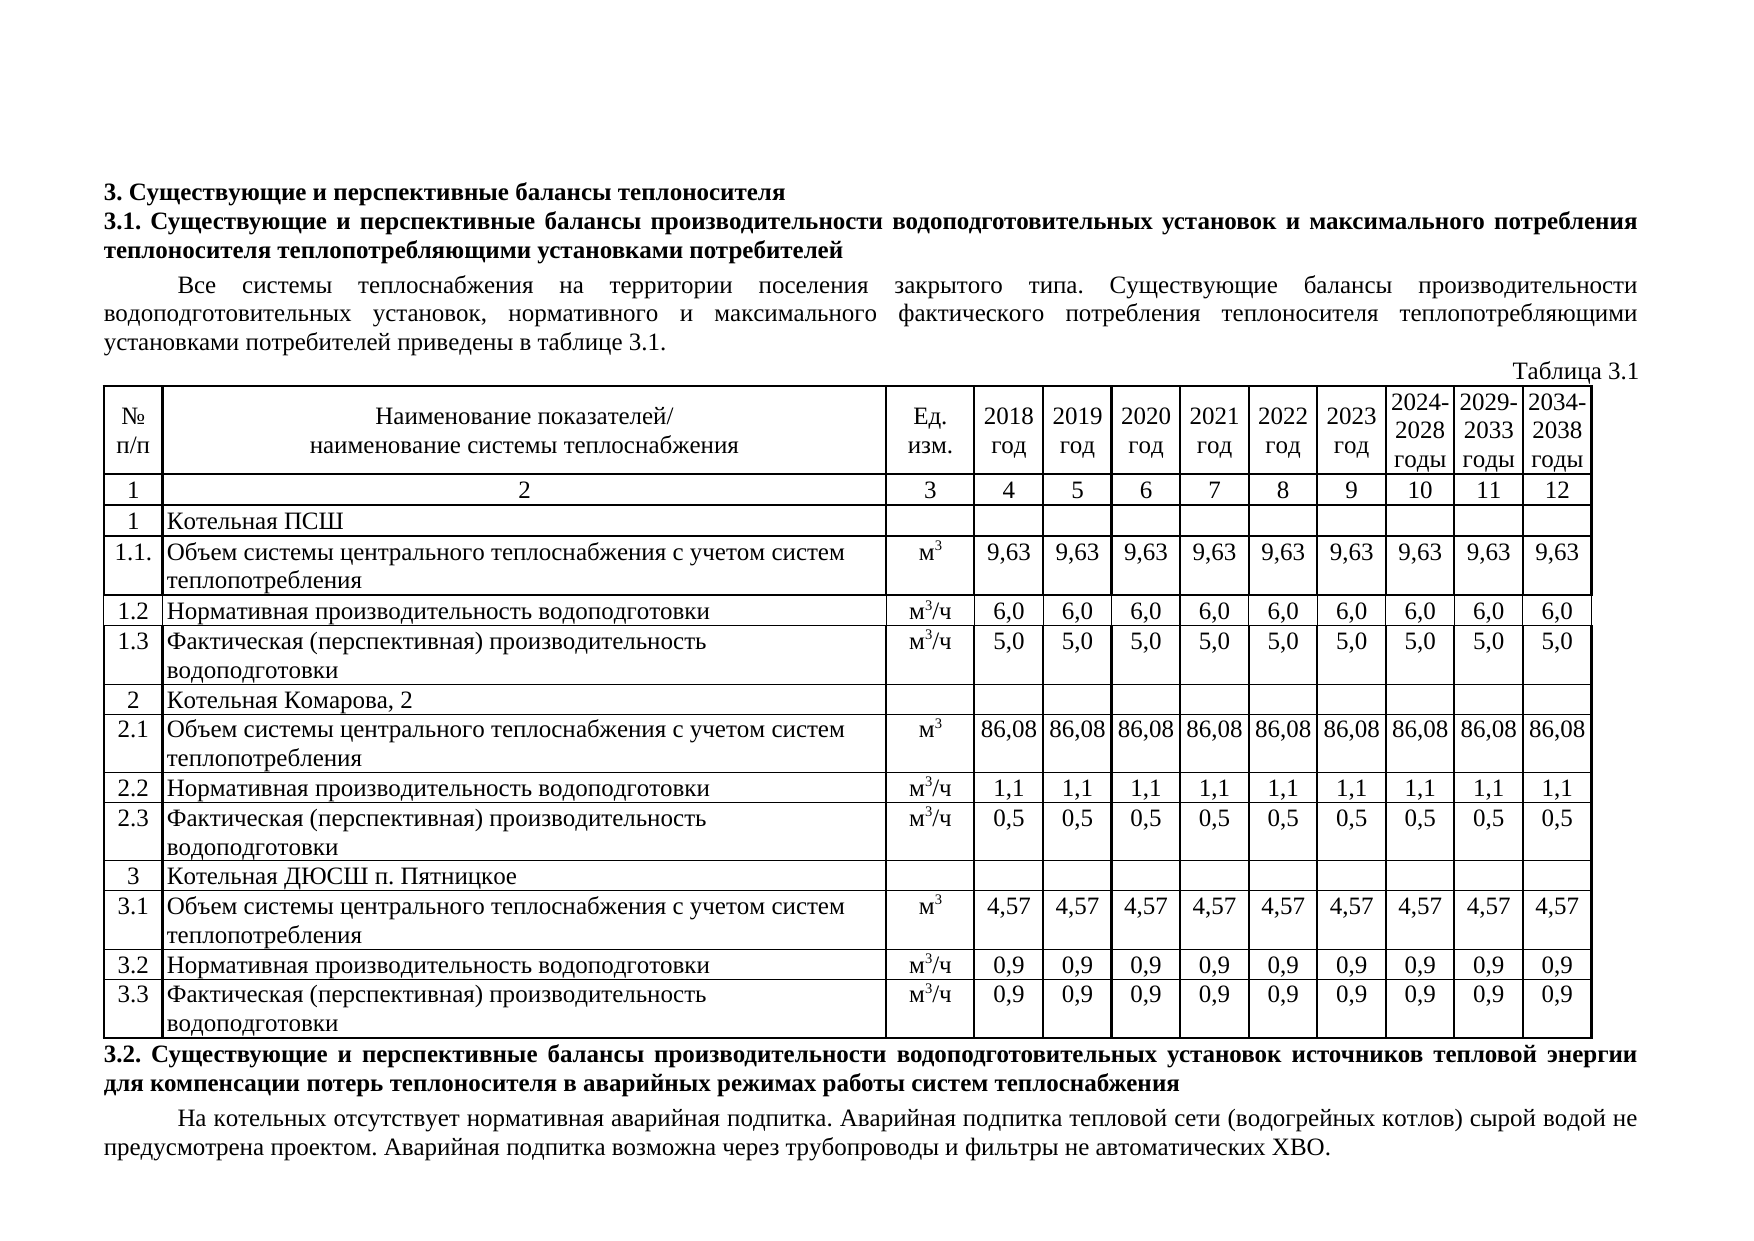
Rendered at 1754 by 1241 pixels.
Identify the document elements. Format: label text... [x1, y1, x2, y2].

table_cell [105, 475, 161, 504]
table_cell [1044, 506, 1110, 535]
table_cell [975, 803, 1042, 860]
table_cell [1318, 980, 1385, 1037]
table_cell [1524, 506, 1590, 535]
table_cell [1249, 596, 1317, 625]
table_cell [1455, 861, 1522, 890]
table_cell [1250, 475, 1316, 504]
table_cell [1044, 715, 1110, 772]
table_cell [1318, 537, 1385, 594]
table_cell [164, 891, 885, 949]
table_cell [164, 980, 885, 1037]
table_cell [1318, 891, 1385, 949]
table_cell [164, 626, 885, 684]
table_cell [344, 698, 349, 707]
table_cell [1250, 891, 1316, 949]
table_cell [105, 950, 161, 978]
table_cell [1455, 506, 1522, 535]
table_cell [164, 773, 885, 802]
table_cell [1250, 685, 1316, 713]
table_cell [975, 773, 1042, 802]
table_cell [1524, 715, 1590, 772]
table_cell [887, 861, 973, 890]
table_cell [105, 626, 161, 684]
subtitle 3.2. Существующие и перспективные балансы производительности водоподготовительных установок источников тепловой энергии для компенсации потерь теплоносителя в аварийных режимах работы систем теплоснабжения [103, 1039, 1639, 1097]
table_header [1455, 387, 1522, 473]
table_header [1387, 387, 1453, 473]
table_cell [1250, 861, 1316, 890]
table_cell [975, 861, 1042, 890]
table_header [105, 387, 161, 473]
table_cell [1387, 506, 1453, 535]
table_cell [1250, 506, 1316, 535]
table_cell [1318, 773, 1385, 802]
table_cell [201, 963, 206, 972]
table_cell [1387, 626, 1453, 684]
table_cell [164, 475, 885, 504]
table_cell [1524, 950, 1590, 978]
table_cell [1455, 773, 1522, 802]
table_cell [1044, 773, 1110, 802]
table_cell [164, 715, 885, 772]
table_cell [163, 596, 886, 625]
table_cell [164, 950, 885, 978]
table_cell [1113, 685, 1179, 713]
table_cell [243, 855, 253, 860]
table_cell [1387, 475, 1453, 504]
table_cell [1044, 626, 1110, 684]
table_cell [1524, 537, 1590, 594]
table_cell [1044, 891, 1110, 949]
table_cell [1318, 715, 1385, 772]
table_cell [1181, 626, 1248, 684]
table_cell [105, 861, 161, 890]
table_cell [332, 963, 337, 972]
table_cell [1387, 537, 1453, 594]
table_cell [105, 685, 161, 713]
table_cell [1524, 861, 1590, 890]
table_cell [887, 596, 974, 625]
text Таблица 3.1 [103, 356, 1639, 385]
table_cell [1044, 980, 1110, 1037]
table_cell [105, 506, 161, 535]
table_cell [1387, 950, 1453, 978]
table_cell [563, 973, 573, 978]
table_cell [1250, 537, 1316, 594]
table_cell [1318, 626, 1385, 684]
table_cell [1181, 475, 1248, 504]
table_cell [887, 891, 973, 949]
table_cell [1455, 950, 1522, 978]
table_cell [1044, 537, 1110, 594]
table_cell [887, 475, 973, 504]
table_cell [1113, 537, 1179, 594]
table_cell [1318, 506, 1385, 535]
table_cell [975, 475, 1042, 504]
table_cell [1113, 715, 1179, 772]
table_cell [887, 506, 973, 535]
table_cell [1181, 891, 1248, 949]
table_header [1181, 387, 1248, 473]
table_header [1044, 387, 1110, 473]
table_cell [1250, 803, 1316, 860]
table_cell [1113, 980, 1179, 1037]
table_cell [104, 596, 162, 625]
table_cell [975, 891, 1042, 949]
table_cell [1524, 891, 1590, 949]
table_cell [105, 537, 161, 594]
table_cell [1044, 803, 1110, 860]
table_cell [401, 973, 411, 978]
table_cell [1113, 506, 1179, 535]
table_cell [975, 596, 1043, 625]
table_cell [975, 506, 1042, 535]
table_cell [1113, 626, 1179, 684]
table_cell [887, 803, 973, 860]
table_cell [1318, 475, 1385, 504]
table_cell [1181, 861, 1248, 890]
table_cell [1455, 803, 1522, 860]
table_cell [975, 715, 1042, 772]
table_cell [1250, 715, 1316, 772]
subtitle 3.1. Существующие и перспективные балансы производительности водоподготовительных установок и максимального потребления теплоносителя теплопотребляющими установками потребителей [103, 206, 1639, 263]
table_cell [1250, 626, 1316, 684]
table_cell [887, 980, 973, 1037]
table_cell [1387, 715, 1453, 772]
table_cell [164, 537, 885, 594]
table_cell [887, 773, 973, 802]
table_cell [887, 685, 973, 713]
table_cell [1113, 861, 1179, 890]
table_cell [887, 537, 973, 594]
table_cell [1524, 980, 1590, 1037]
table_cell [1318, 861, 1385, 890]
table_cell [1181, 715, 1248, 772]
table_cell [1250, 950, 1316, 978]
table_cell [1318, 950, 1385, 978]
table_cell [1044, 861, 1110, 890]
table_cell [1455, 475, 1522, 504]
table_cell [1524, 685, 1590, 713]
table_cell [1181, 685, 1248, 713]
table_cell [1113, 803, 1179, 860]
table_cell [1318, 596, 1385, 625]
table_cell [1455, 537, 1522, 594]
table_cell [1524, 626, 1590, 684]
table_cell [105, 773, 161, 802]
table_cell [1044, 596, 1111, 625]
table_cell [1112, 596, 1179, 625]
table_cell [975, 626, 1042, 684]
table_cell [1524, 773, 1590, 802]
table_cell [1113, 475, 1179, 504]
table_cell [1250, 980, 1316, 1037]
text Все системы теплоснабжения на территории поселения закрытого типа. Существующие балансы производительности водоподготовительных установок, нормативного и максимального фактического потребления теплоносителя теплопотребляющими установками потребителей приведены в таблице 3.1. [103, 270, 1639, 356]
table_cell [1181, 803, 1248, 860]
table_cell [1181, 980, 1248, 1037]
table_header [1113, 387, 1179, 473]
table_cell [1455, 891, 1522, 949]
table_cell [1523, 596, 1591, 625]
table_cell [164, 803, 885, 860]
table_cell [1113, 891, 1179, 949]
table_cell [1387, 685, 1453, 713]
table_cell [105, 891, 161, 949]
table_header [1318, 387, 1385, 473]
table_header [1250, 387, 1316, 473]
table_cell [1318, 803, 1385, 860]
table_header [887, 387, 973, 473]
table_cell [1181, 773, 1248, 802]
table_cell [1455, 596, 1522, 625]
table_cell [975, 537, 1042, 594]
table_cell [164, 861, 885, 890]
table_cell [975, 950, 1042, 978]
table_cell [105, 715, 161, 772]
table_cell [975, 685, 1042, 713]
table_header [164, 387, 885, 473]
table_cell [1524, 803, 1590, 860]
text 3. Существующие и перспективные балансы теплоносителя [103, 177, 1639, 206]
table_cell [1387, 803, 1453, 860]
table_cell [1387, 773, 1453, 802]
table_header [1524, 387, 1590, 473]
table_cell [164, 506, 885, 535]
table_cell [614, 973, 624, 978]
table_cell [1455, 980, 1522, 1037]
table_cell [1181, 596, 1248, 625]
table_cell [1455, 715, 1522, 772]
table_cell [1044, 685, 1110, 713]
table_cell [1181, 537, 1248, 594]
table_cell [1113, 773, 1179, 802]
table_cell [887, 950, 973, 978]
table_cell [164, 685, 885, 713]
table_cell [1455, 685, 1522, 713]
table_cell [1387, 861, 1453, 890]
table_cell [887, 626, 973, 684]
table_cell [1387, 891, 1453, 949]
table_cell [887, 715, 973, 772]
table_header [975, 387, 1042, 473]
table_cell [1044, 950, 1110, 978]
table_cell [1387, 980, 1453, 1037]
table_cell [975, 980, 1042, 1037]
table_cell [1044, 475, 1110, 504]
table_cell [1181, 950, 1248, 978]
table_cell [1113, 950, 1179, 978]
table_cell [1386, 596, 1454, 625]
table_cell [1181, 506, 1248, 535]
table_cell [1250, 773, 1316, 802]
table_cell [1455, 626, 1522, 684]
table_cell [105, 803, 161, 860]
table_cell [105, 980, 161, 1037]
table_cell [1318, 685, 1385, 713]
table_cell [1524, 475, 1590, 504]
text На котельных отсутствует нормативная аварийная подпитка. Аварийная подпитка тепловой сети (водогрейных котлов) сырой водой не предусмотрена проектом. Аварийная подпитка возможна через трубопроводы и фильтры не автоматических ХВО. [103, 1103, 1639, 1160]
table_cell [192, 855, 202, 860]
